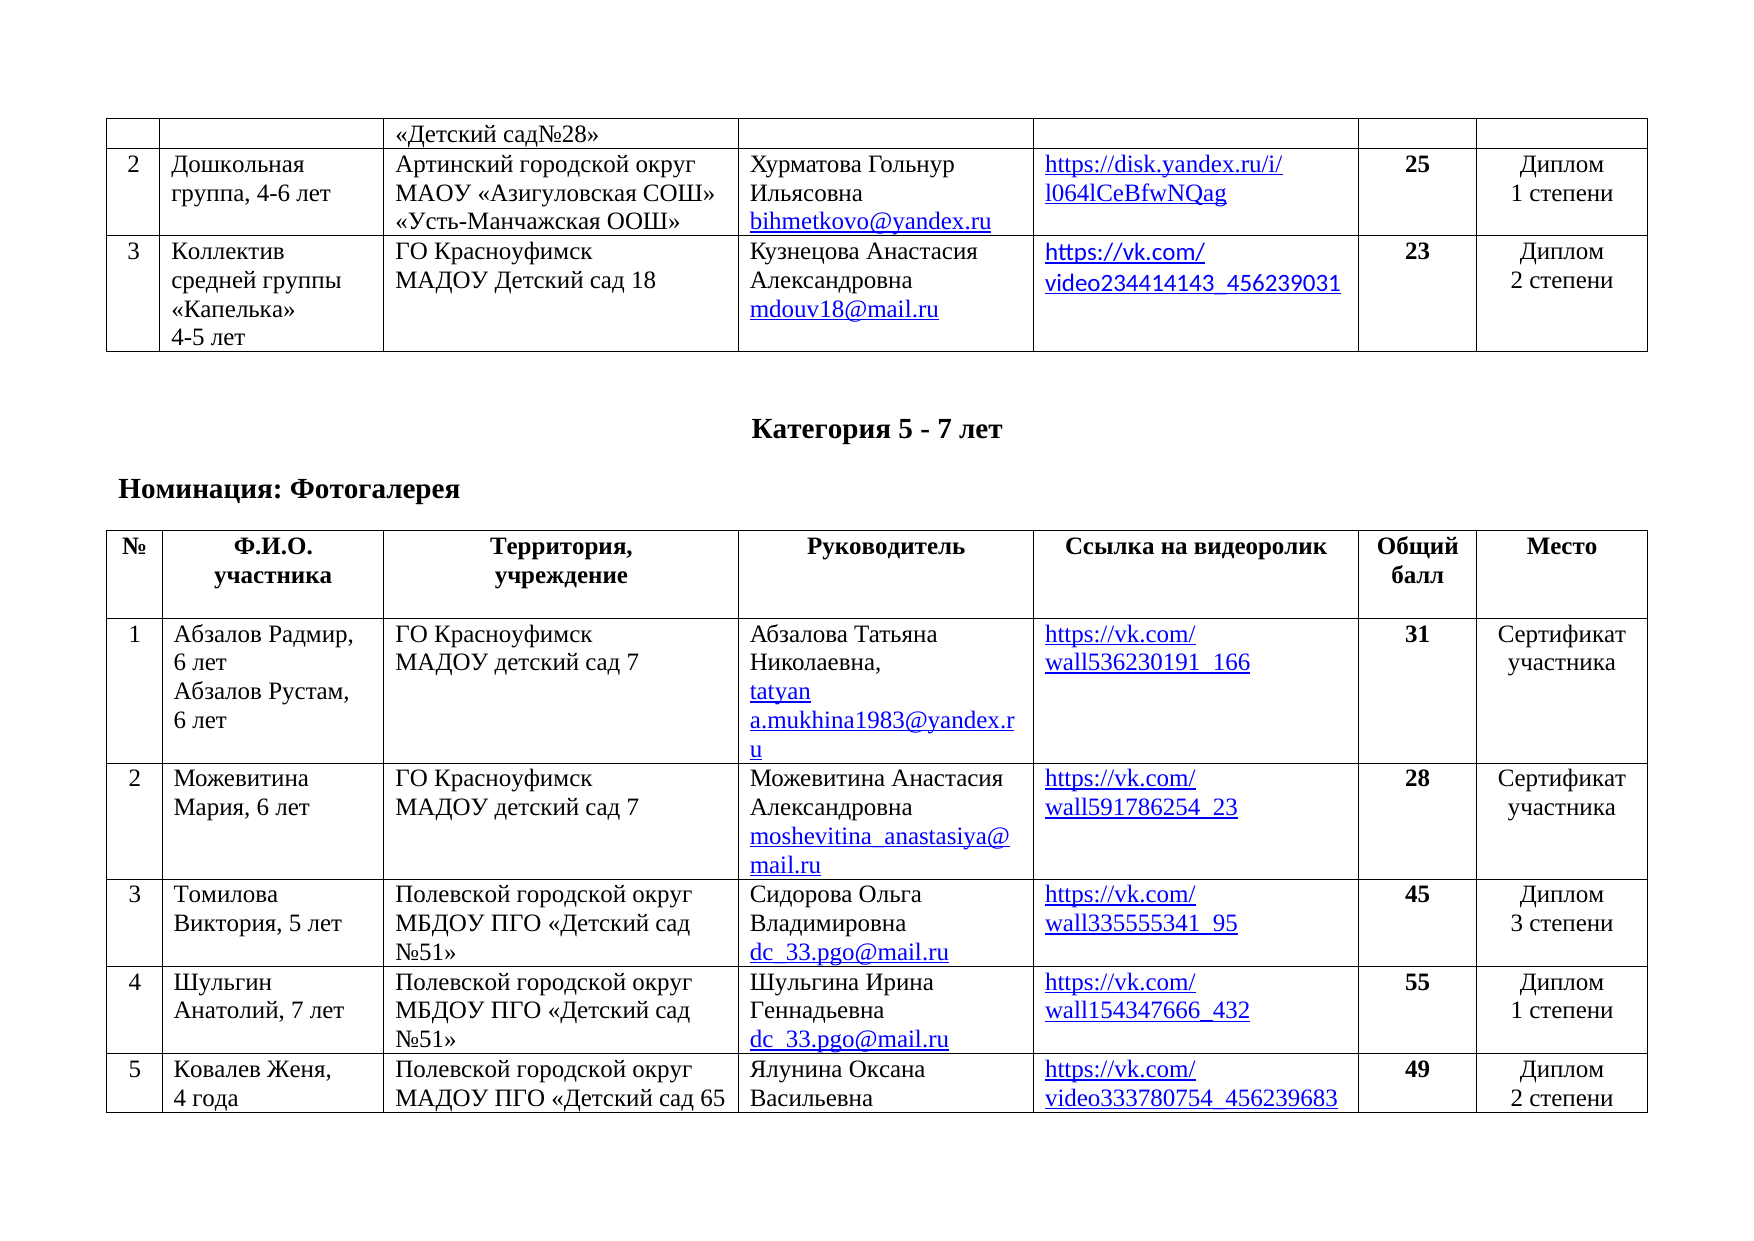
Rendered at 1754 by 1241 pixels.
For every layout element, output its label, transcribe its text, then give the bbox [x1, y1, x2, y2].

table_cell 2 [107, 764, 162, 878]
table_cell ГО Красноуфимск МАДОУ Детский сад 18 [384, 236, 738, 351]
table_cell Томилова Виктория, 5 лет [163, 880, 383, 966]
table_cell https://vk.com/wall335555341_95 [1034, 880, 1358, 966]
table_cell Абзалов Радмир, 6 лет Абзалов Рустам, 6 лет [163, 619, 383, 762]
table_cell 1 [107, 119, 159, 148]
table_cell https://vk.com/wall591786254_23 [1034, 764, 1358, 878]
table_header Руководитель [739, 531, 1033, 618]
table_cell 5 [107, 1054, 162, 1112]
table_cell Диплом 3 степени [1477, 880, 1647, 966]
table_cell 45 [1359, 880, 1476, 966]
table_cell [384, 1054, 738, 1112]
table_cell Диплом 1 степени [1477, 967, 1647, 1053]
table_cell Шульгина Ирина Геннадьевна dc_33.pgo@mail.ru [739, 967, 1033, 1053]
text Категория 5 - 7 лет [118, 412, 1636, 445]
table_cell 25 [1359, 149, 1476, 235]
table_cell Диплом 1 степени [1477, 149, 1647, 235]
table_cell Диплом 2 степени [1477, 1054, 1647, 1112]
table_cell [1034, 1054, 1358, 1112]
table_cell Артинский городской округ МАОУ «Азигуловская СОШ» «Усть-Манчажская ООШ» [384, 149, 738, 235]
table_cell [739, 119, 1033, 148]
table_header Общий балл [1359, 531, 1476, 618]
table_cell Полевской городской округ МБДОУ ПГО «Детский сад №51» [384, 880, 738, 966]
table_cell 28 [1359, 764, 1476, 878]
table_cell https://vk.com/video234414143_456239031 [1034, 236, 1358, 351]
table_cell 23 [1359, 236, 1476, 351]
table_cell 3 [107, 880, 162, 966]
table_cell 2 [107, 149, 159, 235]
table_header Территория, учреждение [384, 531, 738, 618]
table_cell Кузнецова Анастасия Александровна mdouv18@mail.ru [739, 236, 1033, 351]
table_cell https://vk.com/wall536230191_166 [1034, 619, 1358, 762]
table_cell Коллектив средней группы «Капелька» 4-5 лет [160, 236, 383, 351]
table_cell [1477, 119, 1647, 148]
table_cell 1 [107, 619, 162, 762]
table_cell ГО Красноуфимск МАДОУ детский сад 7 [384, 619, 738, 762]
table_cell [739, 1054, 1033, 1112]
table_cell 49 [1359, 1054, 1476, 1112]
table_header Место [1477, 531, 1647, 618]
table_cell 7 [1359, 119, 1476, 148]
table_cell Сидорова Ольга Владимировна dc_33.pgo@mail.ru [739, 880, 1033, 966]
table_cell https://disk.yandex.ru/i/l064lCeBfwNQag [1034, 149, 1358, 235]
table_cell Сертификат участника [1477, 764, 1647, 878]
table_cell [384, 119, 738, 148]
table_cell Полевской городской округ МБДОУ ПГО «Детский сад №51» [384, 967, 738, 1053]
table_cell 4 [107, 967, 162, 1053]
table_cell Сертификат участника [1477, 619, 1647, 762]
table_cell Можевитина Анастасия Александровна moshevitina_anastasiya@mail.ru [739, 764, 1033, 878]
table_cell 31 [1359, 619, 1476, 762]
table_header Ссылка на видеоролик [1034, 531, 1358, 618]
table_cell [163, 1054, 383, 1112]
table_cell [1034, 119, 1358, 148]
table_cell Хурматова Гольнур Ильясовна bihmetkovo@yandex.ru [739, 149, 1033, 235]
table_header № [107, 531, 162, 618]
text Номинация: Фотогалерея [118, 471, 1636, 504]
table_cell https://vk.com/wall154347666_432 [1034, 967, 1358, 1053]
table_cell Дошкольная группа, 4-6 лет [160, 149, 383, 235]
table_cell 55 [1359, 967, 1476, 1053]
table_cell 3 [107, 236, 159, 351]
table_cell ГО Красноуфимск МАДОУ детский сад 7 [384, 764, 738, 878]
table_cell Абзалова Татьяна Николаевна, tatyana.mukhina1983@yandex.ru [739, 619, 1033, 762]
table_cell Диплом 2 степени [1477, 236, 1647, 351]
table_cell Можевитина Мария, 6 лет [163, 764, 383, 878]
table_cell Шульгин Анатолий, 7 лет [163, 967, 383, 1053]
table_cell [160, 119, 383, 148]
table_header Ф.И.О. участника [163, 531, 383, 618]
